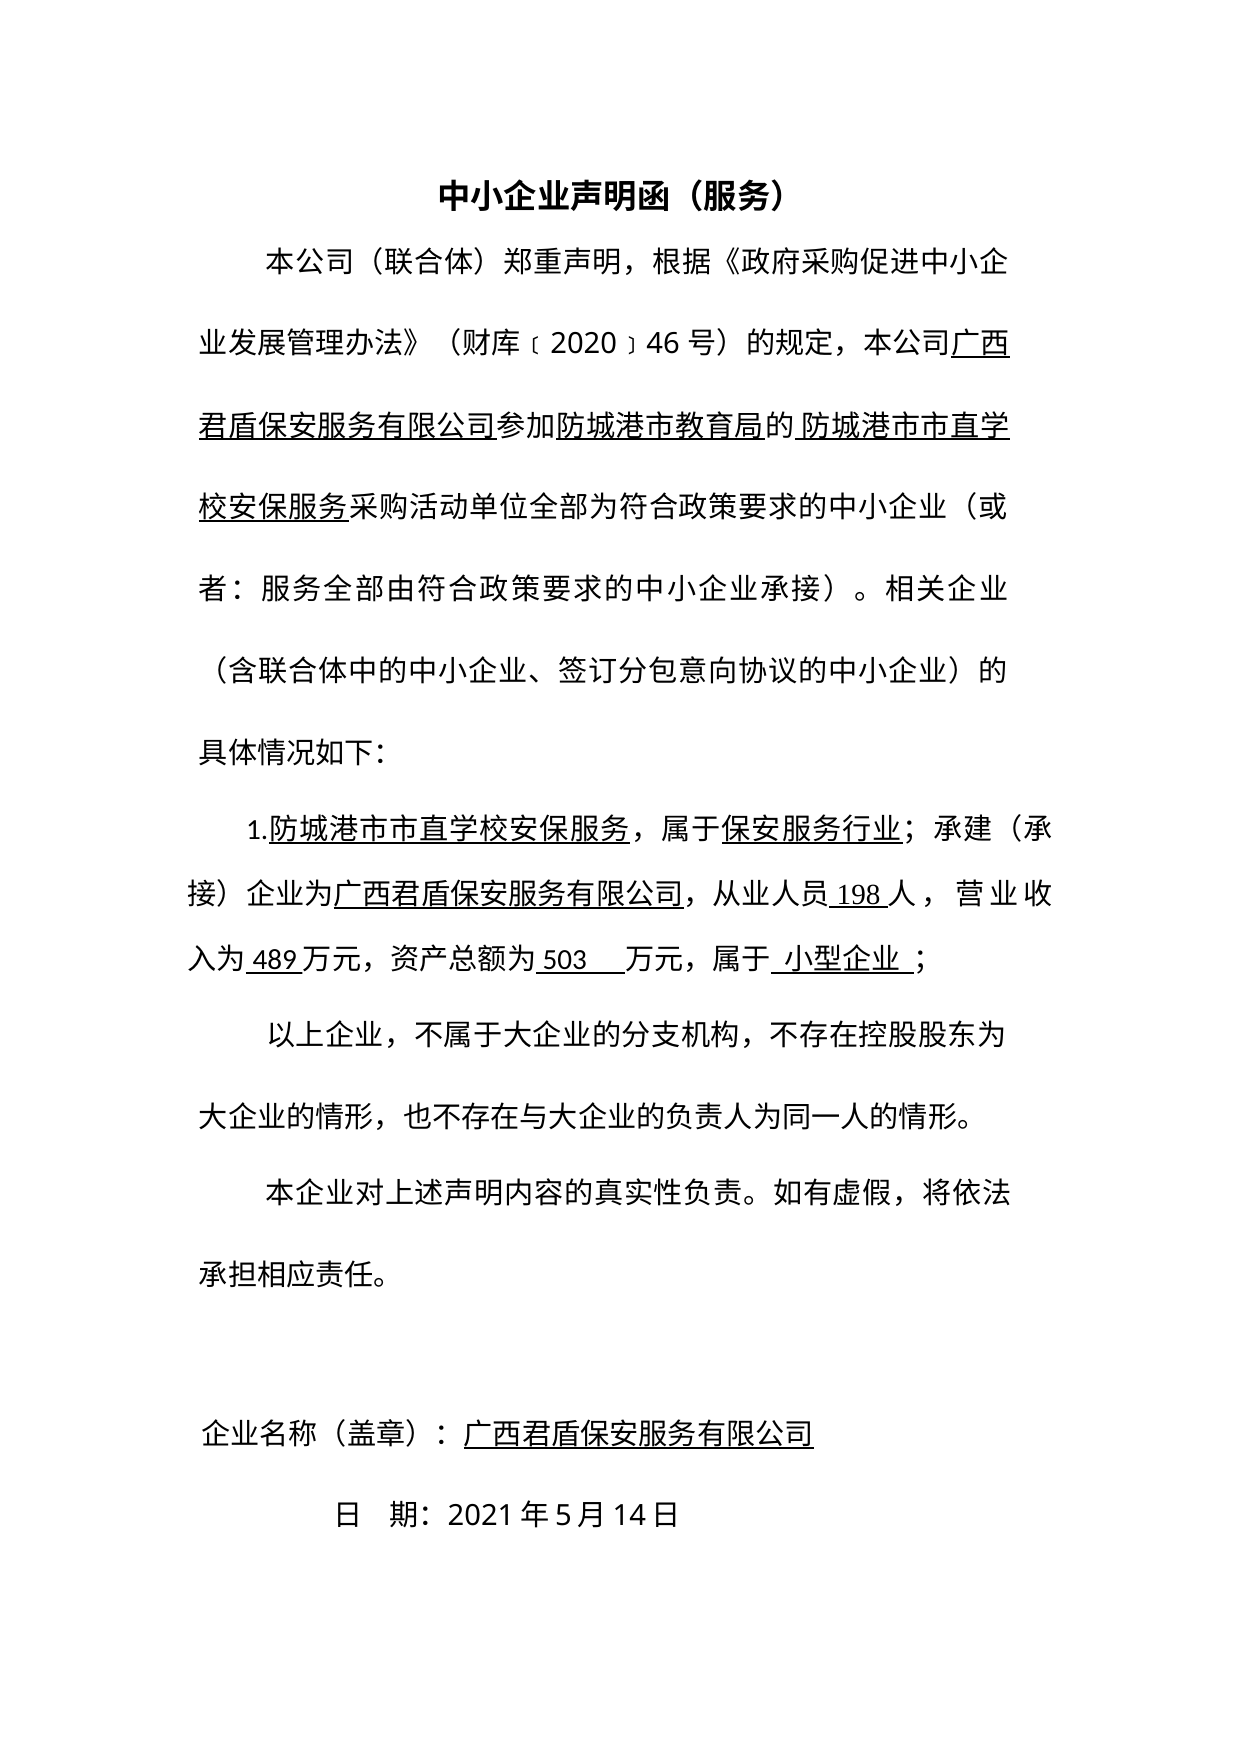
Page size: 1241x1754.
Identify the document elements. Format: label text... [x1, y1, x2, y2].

list 1.防城港市市直学校安保服务，属于保安服务行业；承建（承接）企业为广西君盾保安服务有限公司，从业人员 198 人，营业收入为 489万元，资产总额为 503 万元，属于 小型企业 ； [187, 794, 1053, 989]
text 日 期：2021年5月14日 [187, 1480, 827, 1545]
text 企业名称（盖章）：广西君盾保安服务有限公司 [187, 1399, 827, 1464]
text 中小企业声明函（服务） [187, 162, 1053, 227]
text 本公司（联合体）郑重声明，根据《政府采购促进中小企业发展管理办法》（财库﹝2020﹞46 号）的规定，本公司广西君盾保安服务有限公司参加防城港市教育局的 防城港市市直学校安保服务采购活动单位全部为符合政策要求的中小企业（或者：服务全部由符合政策要求的中小企业承接）。相关企业（含联合体中的中小企业、签订分包意向协议的中小企业）的具体情况如下： [199, 227, 1009, 783]
text 以上企业，不属于大企业的分支机构，不存在控股股东为大企业的情形，也不存在与大企业的负责人为同一人的情形。 [199, 1000, 1009, 1147]
text 本企业对上述声明内容的真实性负责。如有虚假，将依法承担相应责任。 [199, 1158, 1014, 1305]
